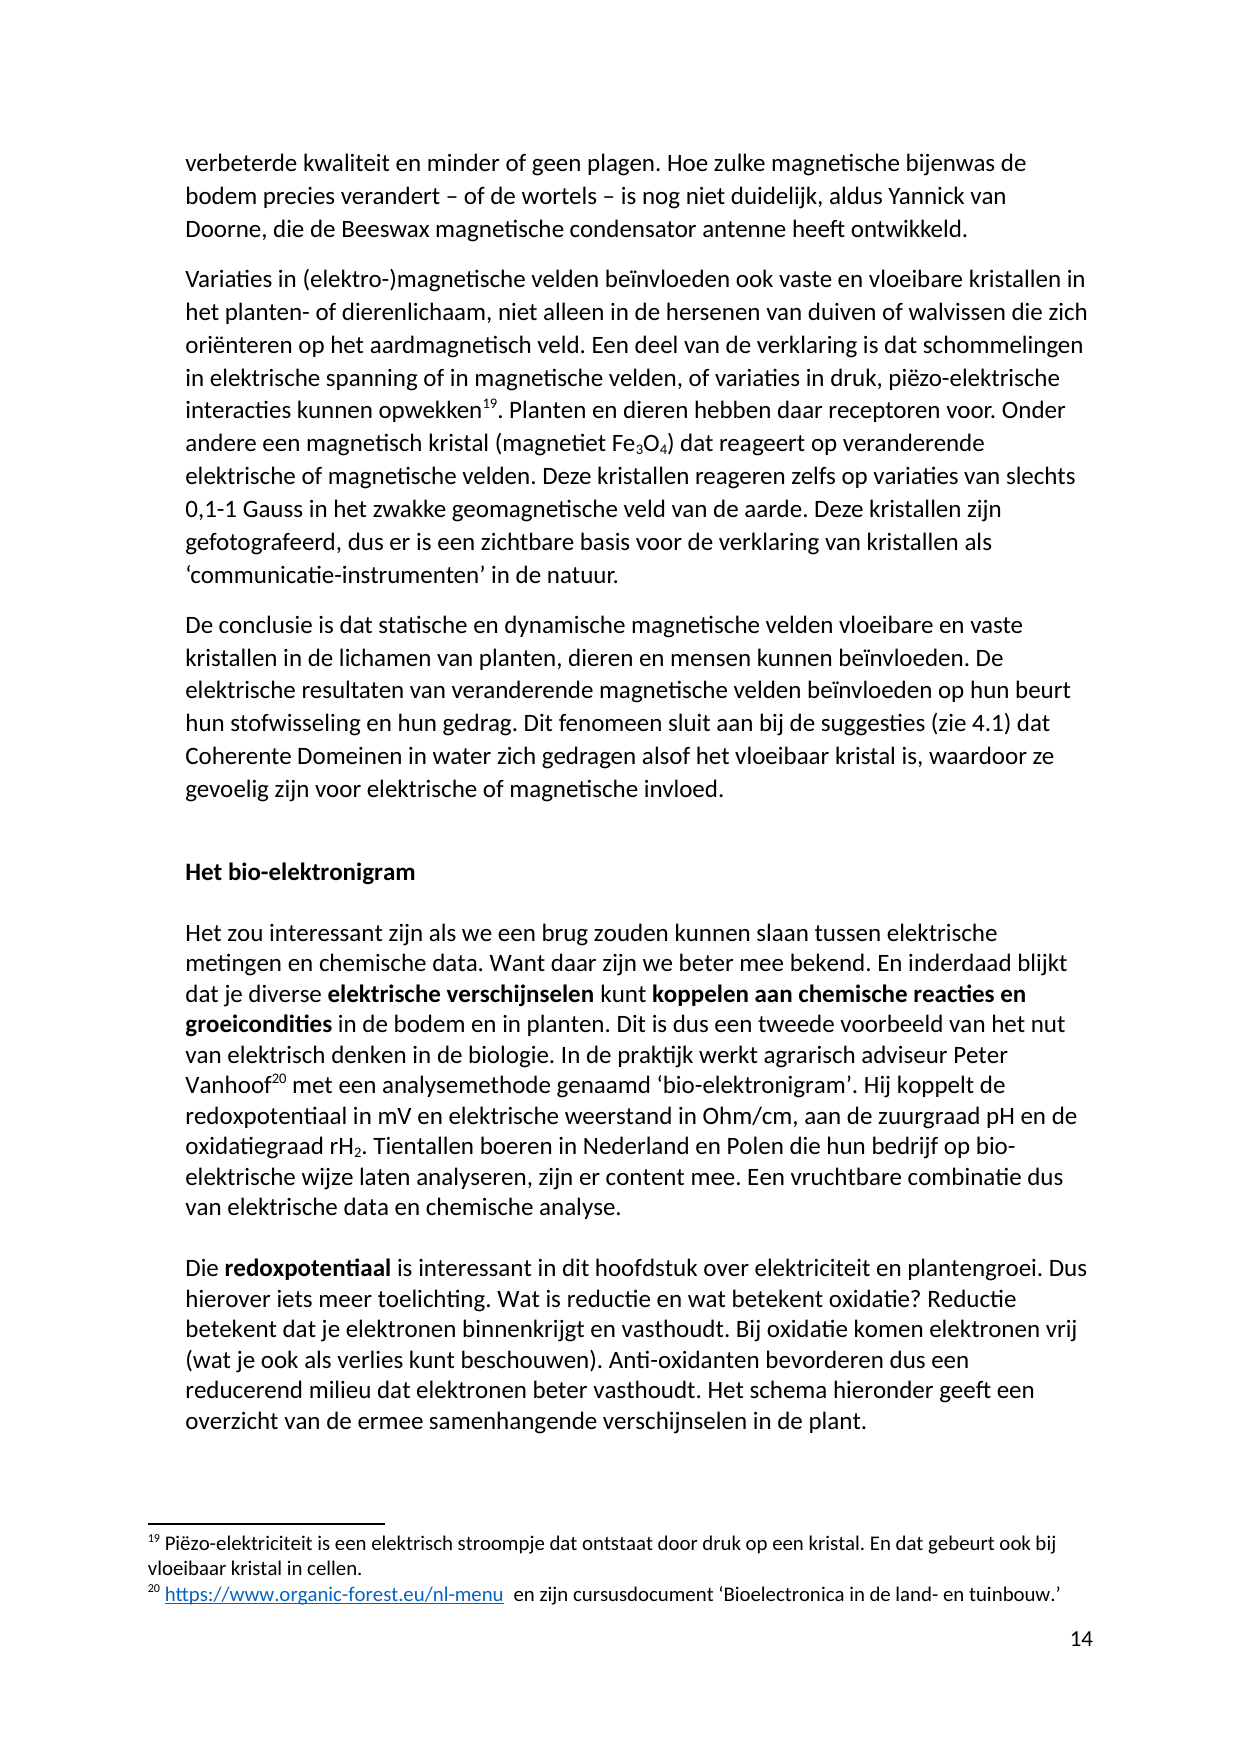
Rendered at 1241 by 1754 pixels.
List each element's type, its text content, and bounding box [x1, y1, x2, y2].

text Variaties in (elektro-)magnetische velden beïnvloeden ook vaste en vloeibare kristallen in het planten- of dierenlichaam, niet alleen in de hersenen van duiven of walvissen die zich oriënteren op het aardmagnetisch veld. Een deel van de verklaring is dat schommelingen in elektrische spanning of in magnetische velden, of variaties in druk, piëzo-elektrische interacties kunnen opwekken. Planten en dieren hebben daar receptoren voor. Onder andere een magnetisch kristal (magnetiet Fe3O4) dat reageert op veranderende elektrische of magnetische velden. Deze kristallen reageren zelfs op variaties van slechts 0,1-1 Gauss in het zwakke geomagnetische veld van de aarde. Deze kristallen zijn gefotografeerd, dus er is een zichtbare basis voor de verklaring van kristallen als ‘communicatie-instrumenten’ in de natuur. [185, 263, 1093, 590]
list Het bio-elektronigram [185, 856, 1093, 886]
text De conclusie is dat statische en dynamische magnetische velden vloeibare en vaste kristallen in de lichamen van planten, dieren en mensen kunnen beïnvloeden. De elektrische resultaten van veranderende magnetische velden beïnvloeden op hun beurt hun stofwisseling en hun gedrag. Dit fenomeen sluit aan bij de suggesties (zie 4.1) dat Coherente Domeinen in water zich gedragen alsof het vloeibaar kristal is, waardoor ze gevoelig zijn voor elektrische of magnetische invloed. [185, 609, 1093, 804]
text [185, 148, 1093, 244]
list Die redoxpotentiaal is interessant in dit hoofdstuk over elektriciteit en plantengroei. Dus hierover iets meer toelichting. Wat is reductie en wat betekent oxidatie? Reductie betekent dat je elektronen binnenkrijgt en vasthoudt. Bij oxidatie komen elektronen vrij (wat je ook als verlies kunt beschouwen). Anti-oxidanten bevorderen dus een reducerend milieu dat elektronen beter vasthoudt. Het schema hieronder geeft een overzicht van de ermee samenhangende verschijnselen in de plant. [185, 1252, 1093, 1436]
list Het zou interessant zijn als we een brug zouden kunnen slaan tussen elektrische metingen en chemische data. Want daar zijn we beter mee bekend. En inderdaad blijkt dat je diverse elektrische verschijnselen kunt koppelen aan chemische reacties en groeicondities in de bodem en in planten. Dit is dus een tweede voorbeeld van het nut van elektrisch denken in de biologie. In de praktijk werkt agrarisch adviseur Peter Vanhoof met een analysemethode genaamd ‘bio-elektronigram’. Hij koppelt de redoxpotentiaal in mV en elektrische weerstand in Ohm/cm, aan de zuurgraad pH en de oxidatiegraad rH2. Tientallen boeren in Nederland en Polen die hun bedrijf op bio-elektrische wijze laten analyseren, zijn er content mee. Een vruchtbare combinatie dus van elektrische data en chemische analyse. [185, 917, 1093, 1222]
